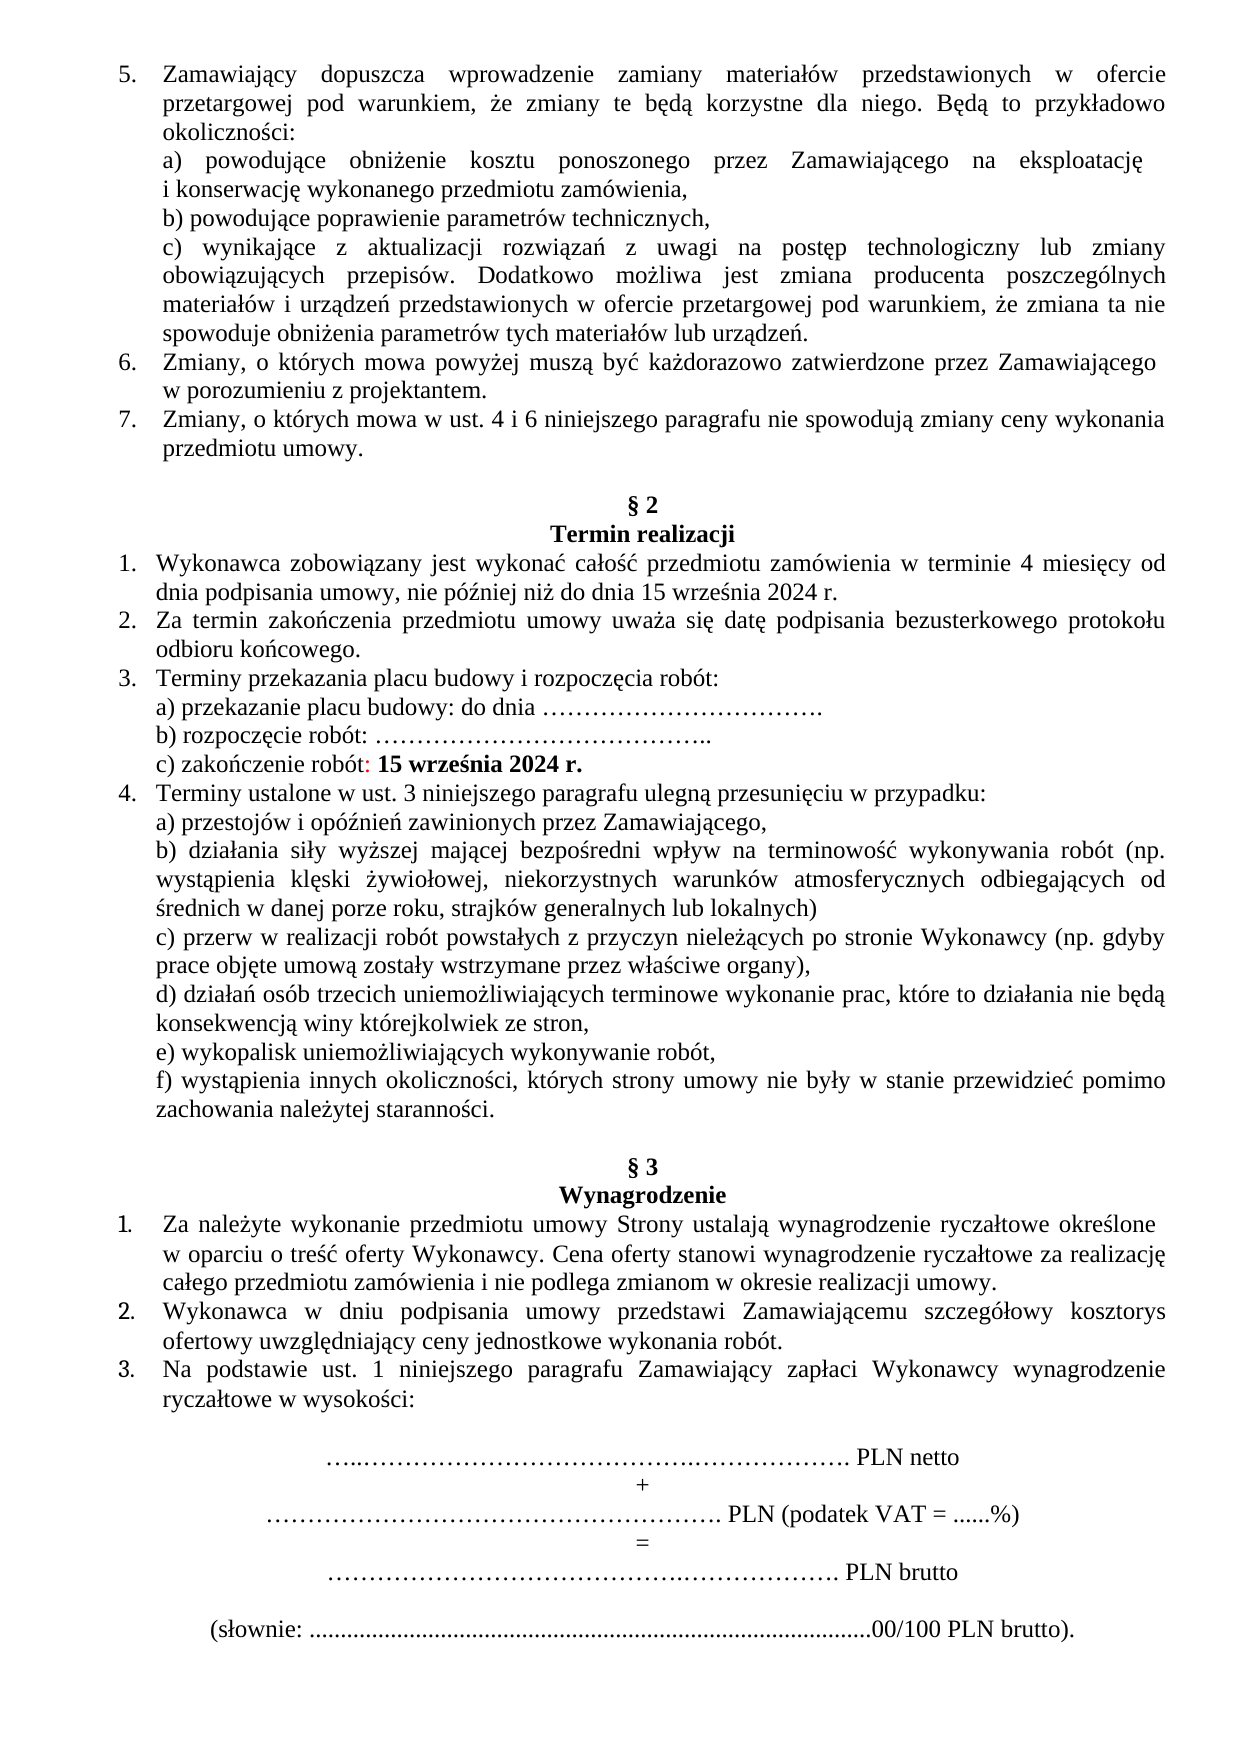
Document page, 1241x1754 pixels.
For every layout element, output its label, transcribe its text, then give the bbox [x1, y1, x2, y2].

list Terminy przekazania placu budowy i rozpoczęcia robót: [118, 663, 1167, 692]
list Wykonawca zobowiązany jest wykonać całość przedmiotu zamówienia w terminie 4 miesięcy od dnia podpisania umowy, nie później niż do dnia 15 września 2024 r. [118, 548, 1167, 605]
text …..………………………………….………………. PLN netto [118, 1442, 1167, 1470]
text c) przerw w realizacji robót powstałych z przyczyn nieleżących po stronie Wykonawcy (np. gdyby prace objęte umową zostały wstrzymane przez właściwe organy), [156, 922, 1167, 979]
text ………………………………………………. PLN (podatek VAT = ......%) [118, 1499, 1167, 1528]
list Za należyte wykonanie przedmiotu umowy Strony ustalają wynagrodzenie ryczałtowe określone w oparciu o treść oferty Wykonawcy. Cena oferty stanowi wynagrodzenie ryczałtowe za realizację całego przedmiotu zamówienia i nie podlega zmianom w okresie realizacji umowy. [118, 1209, 1167, 1296]
text Wynagrodzenie [118, 1180, 1167, 1209]
text § 2 [118, 490, 1167, 519]
list Zmiany, o których mowa w ust. 4 i 6 niniejszego paragrafu nie spowodują zmiany ceny wykonania przedmiotu umowy. [118, 404, 1167, 462]
list Za termin zakończenia przedmiotu umowy uważa się datę podpisania bezusterkowego protokołu odbioru końcowego. [118, 605, 1167, 663]
text e) wykopalisk uniemożliwiających wykonywanie robót, [156, 1037, 1167, 1065]
text c) zakończenie robót: 15 września 2024 r. [156, 749, 1167, 778]
list c) wynikające z aktualizacji rozwiązań z uwagi na postęp technologiczny lub zmiany obowiązujących przepisów. Dodatkowo możliwa jest zmiana producenta poszczególnych materiałów i urządzeń przedstawionych w ofercie przetargowej pod warunkiem, że zmiana ta nie spowoduje obniżenia parametrów tych materiałów lub urządzeń. [162, 232, 1167, 347]
list Zamawiający dopuszcza wprowadzenie zamiany materiałów przedstawionych w ofercie przetargowej pod warunkiem, że zmiany te będą korzystne dla niego. Będą to przykładowo okoliczności: [118, 59, 1167, 145]
text b) działania siły wyższej mającej bezpośredni wpływ na terminowość wykonywania robót (np. wystąpienia klęski żywiołowej, niekorzystnych warunków atmosferycznych odbiegających od średnich w danej porze roku, strajków generalnych lub lokalnych) [156, 835, 1167, 922]
text = [118, 1528, 1167, 1557]
text b) rozpoczęcie robót: ………………………………….. [156, 720, 1167, 749]
text f) wystąpienia innych okoliczności, których strony umowy nie były w stanie przewidzieć pomimo zachowania należytej staranności. [156, 1065, 1167, 1123]
text (słownie: ..........................................................................................00/100 PLN brutto). [118, 1614, 1167, 1643]
list b) powodujące poprawienie parametrów technicznych, [162, 203, 1167, 232]
text …………………………………….………………. PLN brutto [118, 1557, 1167, 1585]
text d) działań osób trzecich uniemożliwiających terminowe wykonanie prac, które to działania nie będą konsekwencją winy którejkolwiek ze stron, [156, 979, 1167, 1037]
text a) przestojów i opóźnień zawinionych przez Zamawiającego, [156, 807, 1167, 835]
list Wykonawca w dniu podpisania umowy przedstawi Zamawiającemu szczegółowy kosztorys ofertowy uwzględniający ceny jednostkowe wykonania robót. [118, 1296, 1167, 1354]
text Termin realizacji [118, 519, 1167, 548]
list Terminy ustalone w ust. 3 niniejszego paragrafu ulegną przesunięciu w przypadku: [118, 778, 1167, 807]
text § 3 [118, 1152, 1167, 1180]
list a) powodujące obniżenie kosztu ponoszonego przez Zamawiającego na eksploatację i konserwację wykonanego przedmiotu zamówienia, [162, 145, 1167, 203]
text + [118, 1470, 1167, 1499]
list Zmiany, o których mowa powyżej muszą być każdorazowo zatwierdzone przez Zamawiającego w porozumieniu z projektantem. [118, 347, 1167, 404]
list Na podstawie ust. 1 niniejszego paragrafu Zamawiający zapłaci Wykonawcy wynagrodzenie ryczałtowe w wysokości: [118, 1354, 1167, 1413]
text a) przekazanie placu budowy: do dnia ……………………………. [156, 692, 1167, 720]
